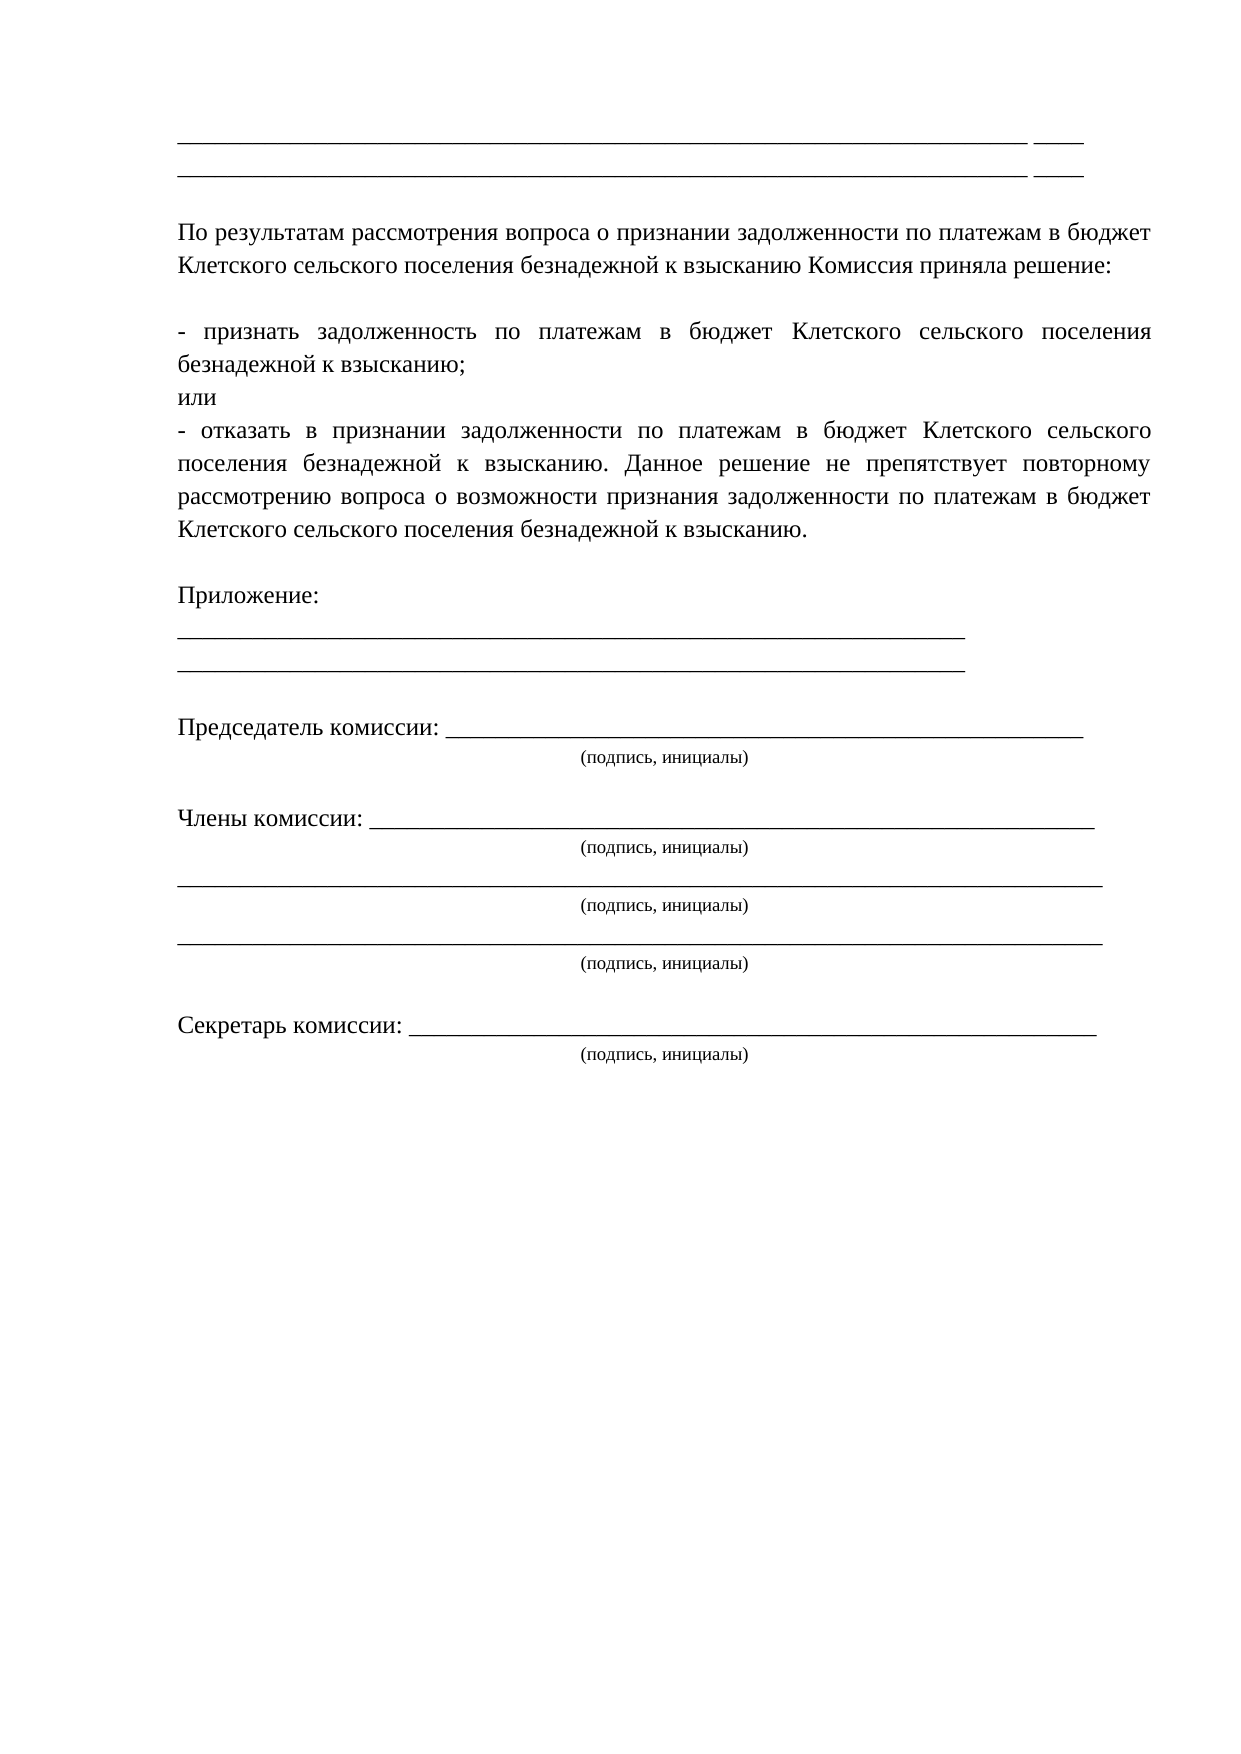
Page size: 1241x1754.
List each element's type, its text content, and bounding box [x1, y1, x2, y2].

text __________________________________________________________________________ [177, 919, 1152, 948]
text ____________________________________________________________________ ____ [177, 118, 1152, 147]
text (подпись, инициалы) [177, 952, 1152, 973]
text __________________________________________________________________________ [177, 861, 1152, 890]
text _______________________________________________________________ [177, 646, 1152, 675]
text _______________________________________________________________ [177, 613, 1152, 642]
text (подпись, инициалы) [177, 836, 1152, 858]
text - отказать в признании задолженности по платежам в бюджет Клетского сельского поселения безнадежной к взысканию. Данное решение не препятствует повторному рассмотрению вопроса о возможности признания задолженности по платежам в бюджет Клетского сельского поселения безнадежной к взысканию. [177, 415, 1152, 543]
text (подпись, инициалы) [177, 894, 1152, 916]
text Председатель комиссии: ___________________________________________________ [177, 712, 1152, 741]
text Члены комиссии: __________________________________________________________ [177, 803, 1152, 832]
text ____________________________________________________________________ ____ [177, 151, 1152, 180]
text (подпись, инициалы) [177, 1043, 1152, 1064]
text или [177, 382, 1152, 411]
text Приложение: [177, 580, 1152, 609]
text Секретарь комиссии: _______________________________________________________ [177, 1010, 1152, 1038]
text - признать задолженность по платежам в бюджет Клетского сельского поселения безнадежной к взысканию; [177, 316, 1152, 378]
text По результатам рассмотрения вопроса о признании задолженности по платежам в бюджет Клетского сельского поселения безнадежной к взысканию Комиссия приняла решение: [177, 217, 1152, 279]
text (подпись, инициалы) [177, 746, 1152, 767]
